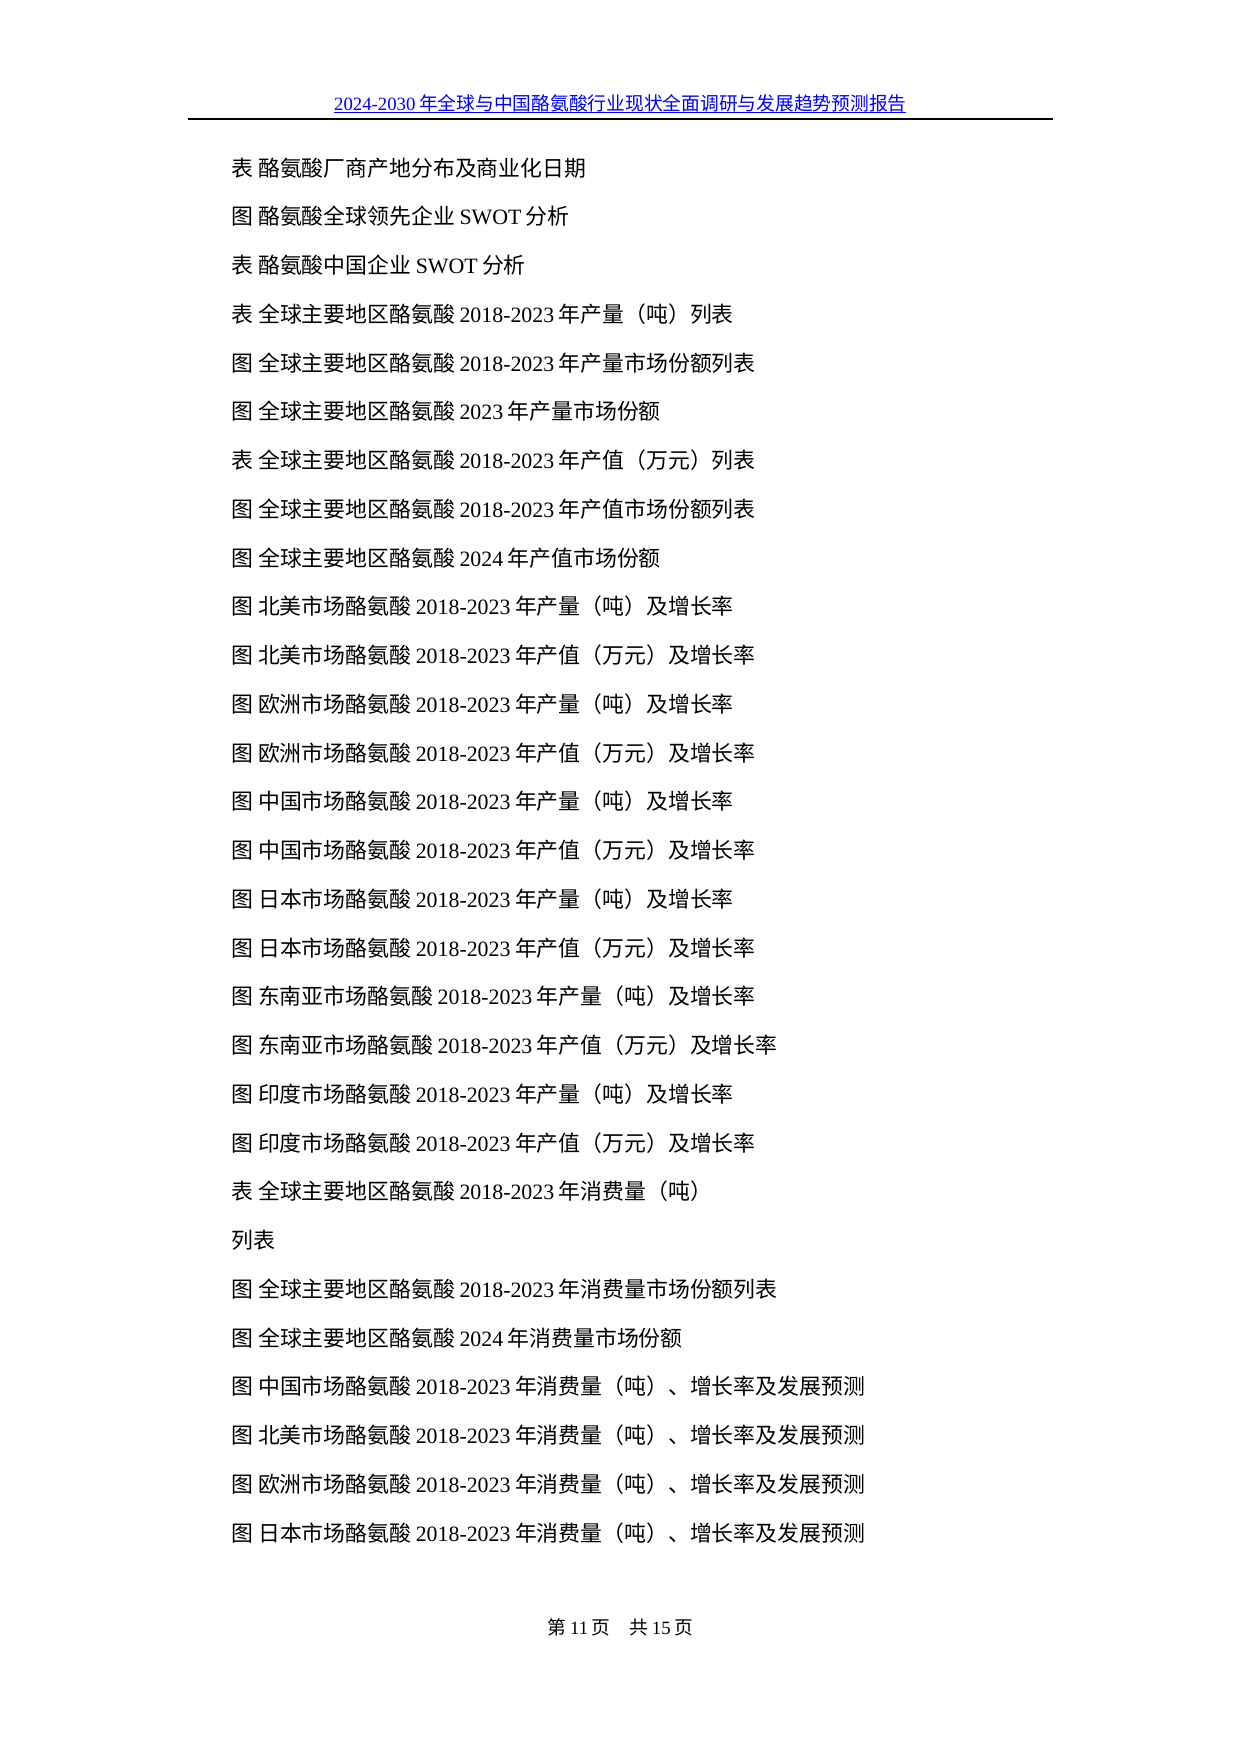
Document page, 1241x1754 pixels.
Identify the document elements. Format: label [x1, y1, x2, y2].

text [187, 150, 1053, 1548]
